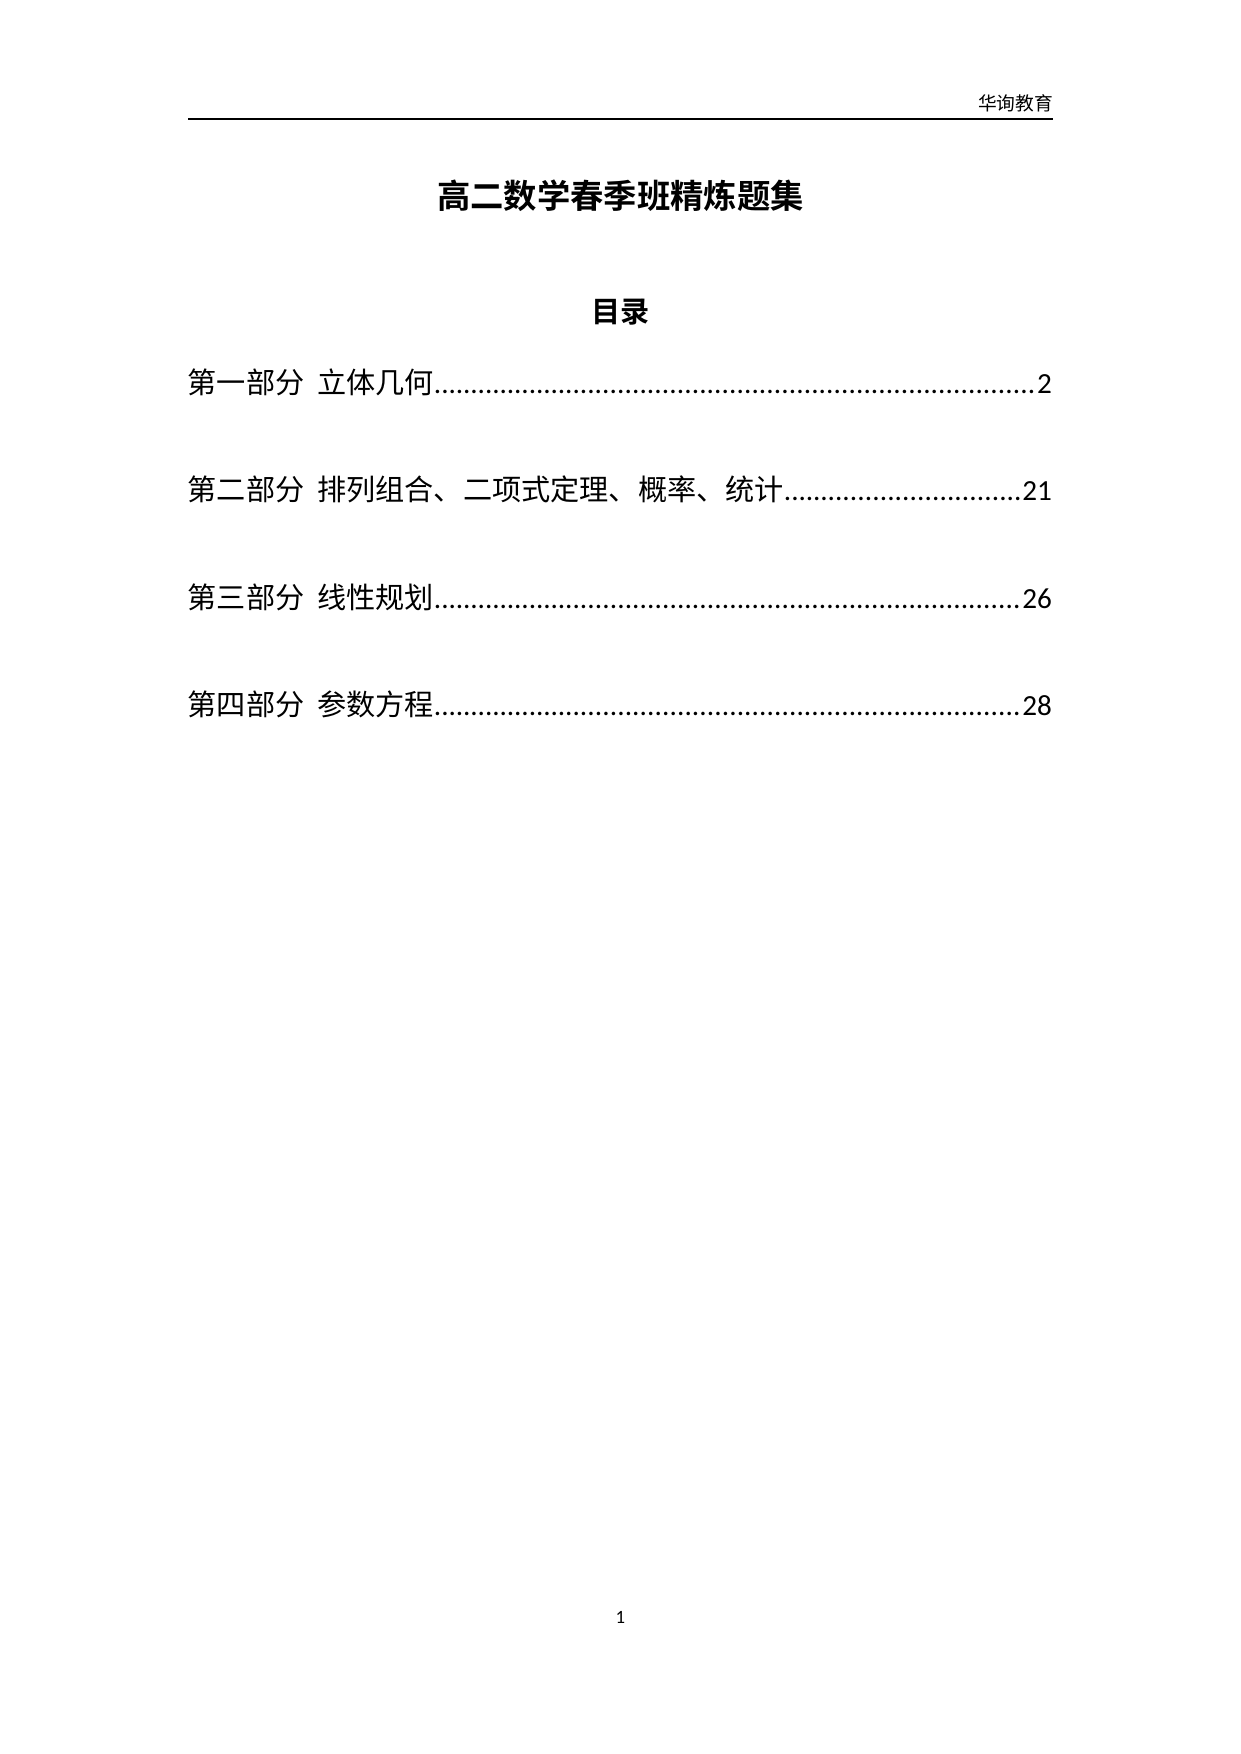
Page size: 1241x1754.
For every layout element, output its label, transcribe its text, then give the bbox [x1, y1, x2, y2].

text 高二数学春季班精炼题集 [187, 162, 1053, 227]
